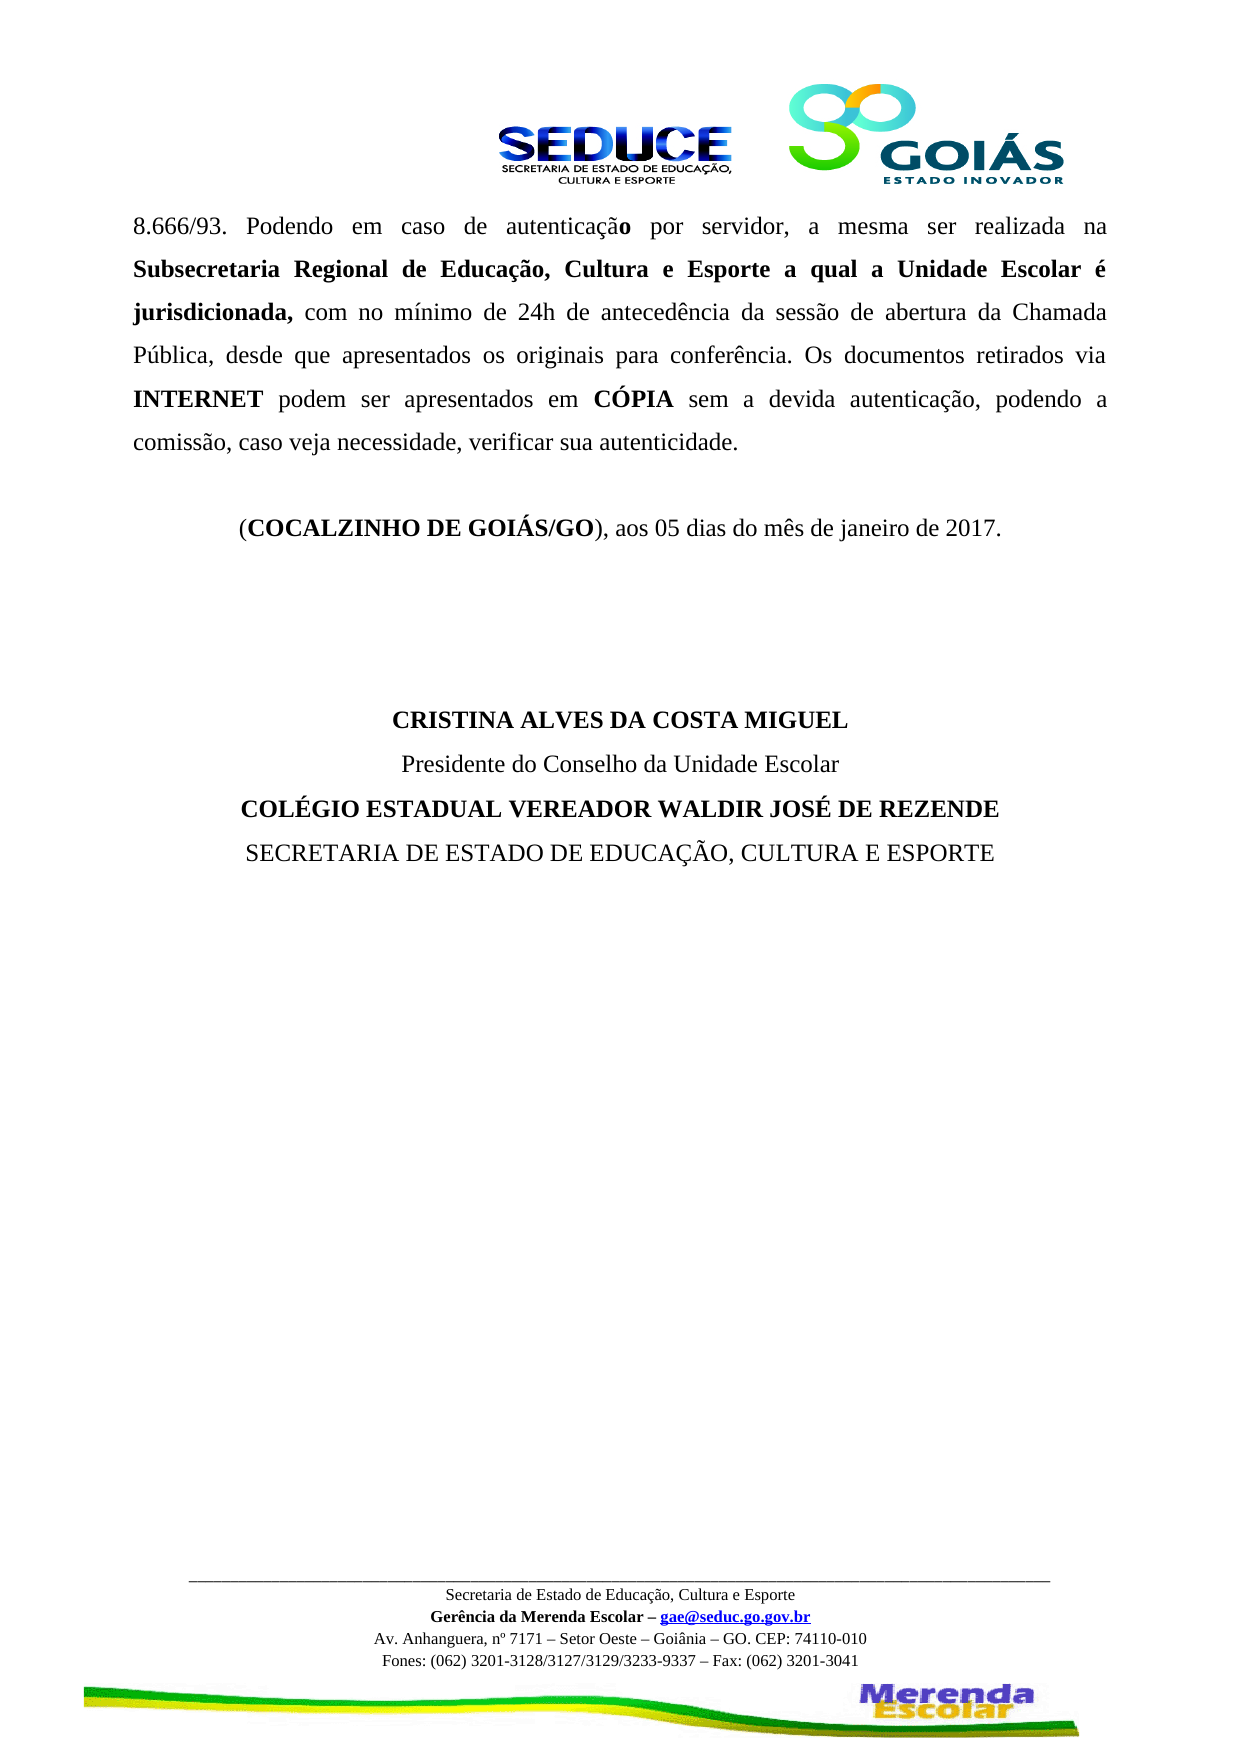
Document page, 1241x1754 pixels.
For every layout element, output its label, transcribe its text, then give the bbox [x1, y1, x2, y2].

picture [477, 73, 1108, 212]
text Presidente do Conselho da Unidade Escolar [133, 749, 1107, 778]
text SECRETARIA DE ESTADO DE EDUCAÇÃO, CULTURA E ESPORTE [133, 838, 1107, 867]
text COLÉGIO ESTADUAL VEREADOR WALDIR JOSÉ DE REZENDE [133, 794, 1107, 822]
text CRISTINA ALVES DA COSTA MIGUEL [133, 705, 1107, 734]
text (COCALZINHO DE GOIÁS/GO), aos 05 dias do mês de janeiro de 2017. [133, 513, 1107, 542]
